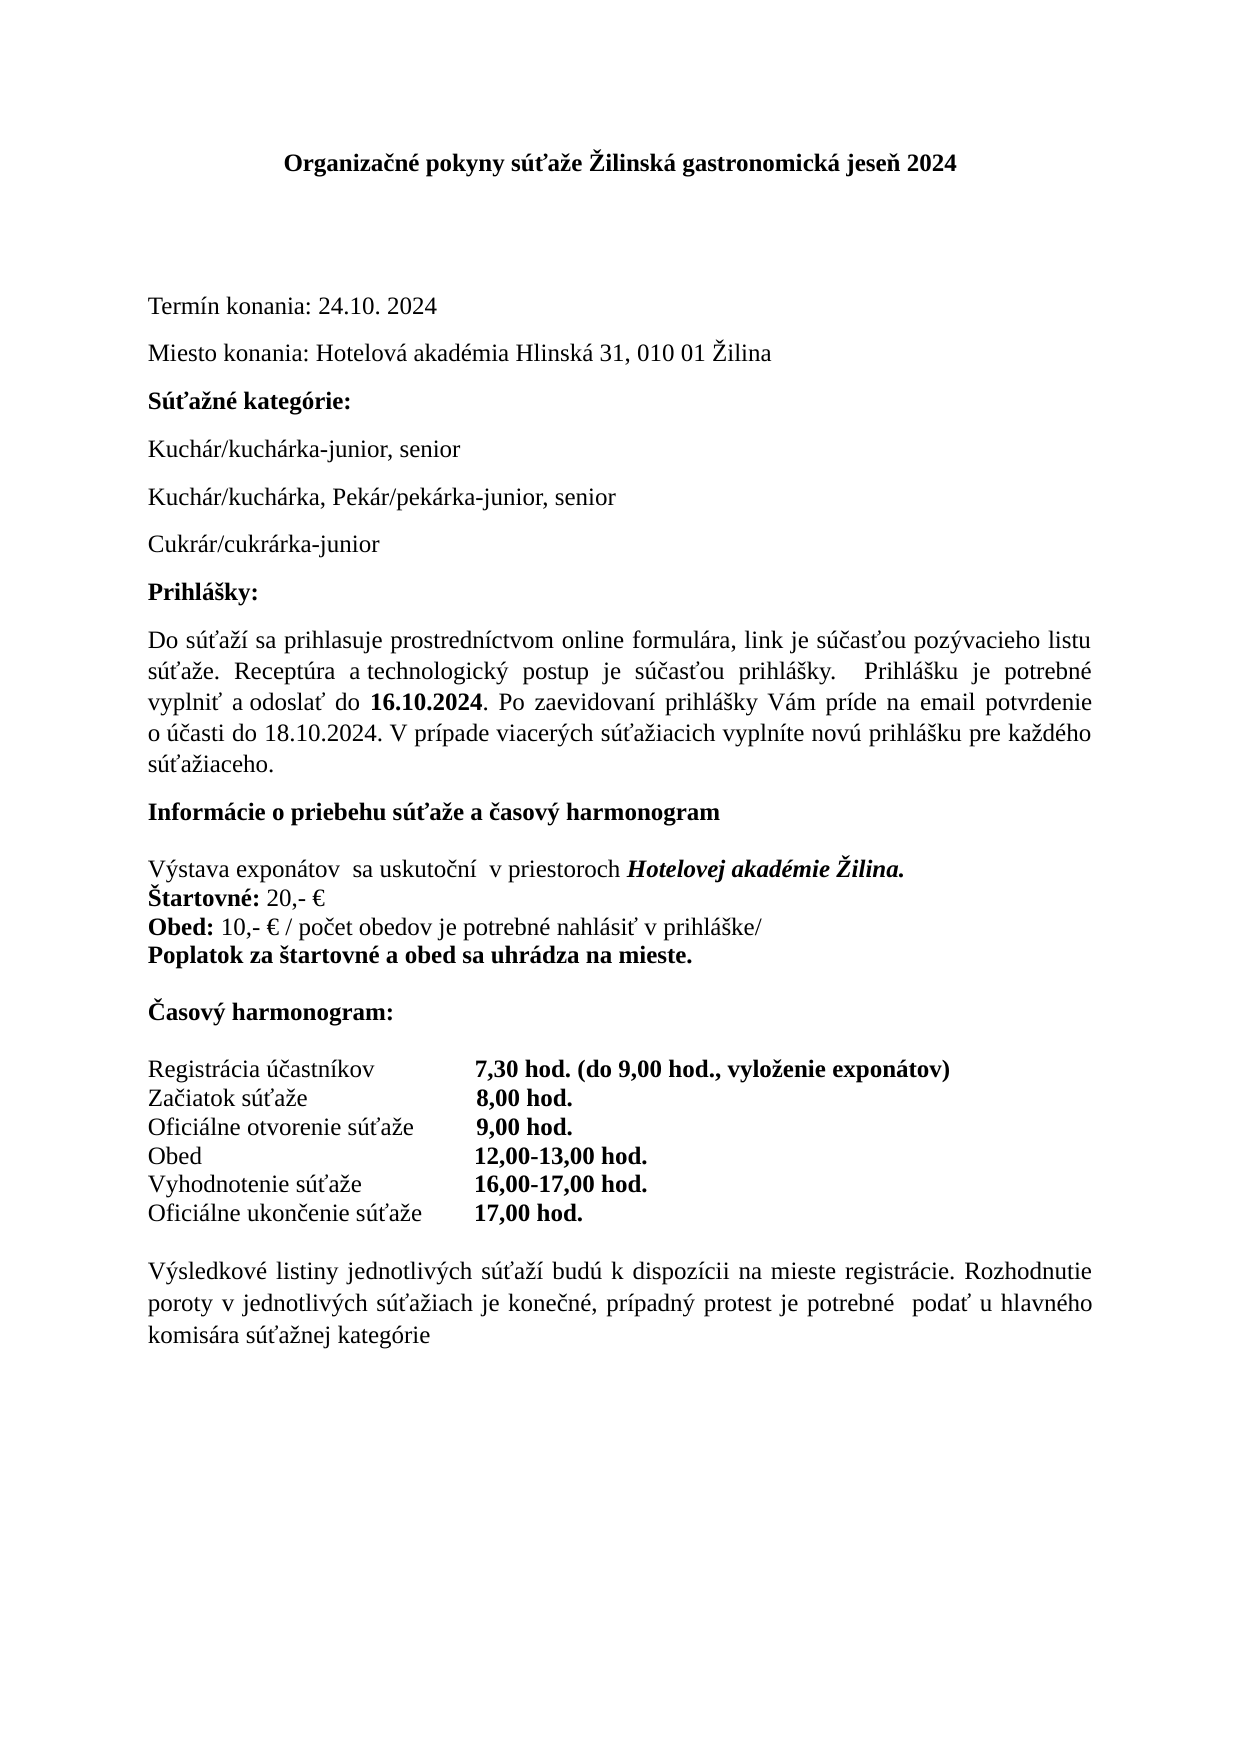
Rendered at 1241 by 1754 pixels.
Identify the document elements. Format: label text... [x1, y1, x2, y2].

text Registrácia účastníkov 7,30 hod. (do 9,00 hod., vyloženie exponátov) [148, 1054, 1093, 1083]
text Poplatok za štartovné a obed sa uhrádza na mieste. [148, 940, 1093, 969]
text Miesto konania: Hotelová akadémia Hlinská 31, 010 01 Žilina [148, 338, 1093, 367]
text Výstava exponátov sa uskutoční v priestoroch Hotelovej akadémie Žilina. [148, 854, 1093, 883]
text Obed: 10,- € / počet obedov je potrebné nahlásiť v prihláške/ [148, 912, 1093, 940]
text Kuchár/kuchárka, Pekár/pekárka-junior, senior [148, 482, 1093, 510]
text Kuchár/kuchárka-junior, senior [148, 434, 1093, 463]
text Vyhodnotenie súťaže 16,00-17,00 hod. [148, 1169, 1093, 1198]
text Obed 12,00-13,00 hod. [148, 1141, 1093, 1169]
text Do súťaží sa prihlasuje prostredníctvom online formulára, link je súčasťou pozývacieho listu súťaže. Receptúra a technologický postup je súčasťou prihlášky. Prihlášku je potrebné vyplniť a odoslať do 16.10.2024. Po zaevidovaní prihlášky Vám príde na email potvrdenie o účasti do 18.10.2024. V prípade viacerých súťažiacich vyplníte novú prihlášku pre každého súťažiaceho. [148, 625, 1093, 778]
text Organizačné pokyny súťaže Žilinská gastronomická jeseň 2024 [148, 148, 1093, 176]
text Časový harmonogram: [148, 997, 1093, 1026]
text Štartovné: 20,- € [148, 883, 1093, 912]
text Termín konania: 24.10. 2024 [148, 291, 1093, 319]
text Oficiálne otvorenie súťaže 9,00 hod. [148, 1112, 1093, 1141]
text Začiatok súťaže 8,00 hod. [148, 1083, 1093, 1112]
text Oficiálne ukončenie súťaže 17,00 hod. [148, 1198, 1093, 1227]
text Informácie o priebehu súťaže a časový harmonogram [148, 797, 1093, 825]
text Cukrár/cukrárka-junior [148, 529, 1093, 558]
text Súťažné kategórie: [148, 386, 1093, 415]
text Prihlášky: [148, 577, 1093, 606]
text Výsledkové listiny jednotlivých súťaží budú k dispozícii na mieste registrácie. Rozhodnutie poroty v jednotlivých súťažiach je konečné, prípadný protest je potrebné podať u hlavného komisára súťažnej kategórie [148, 1256, 1093, 1348]
